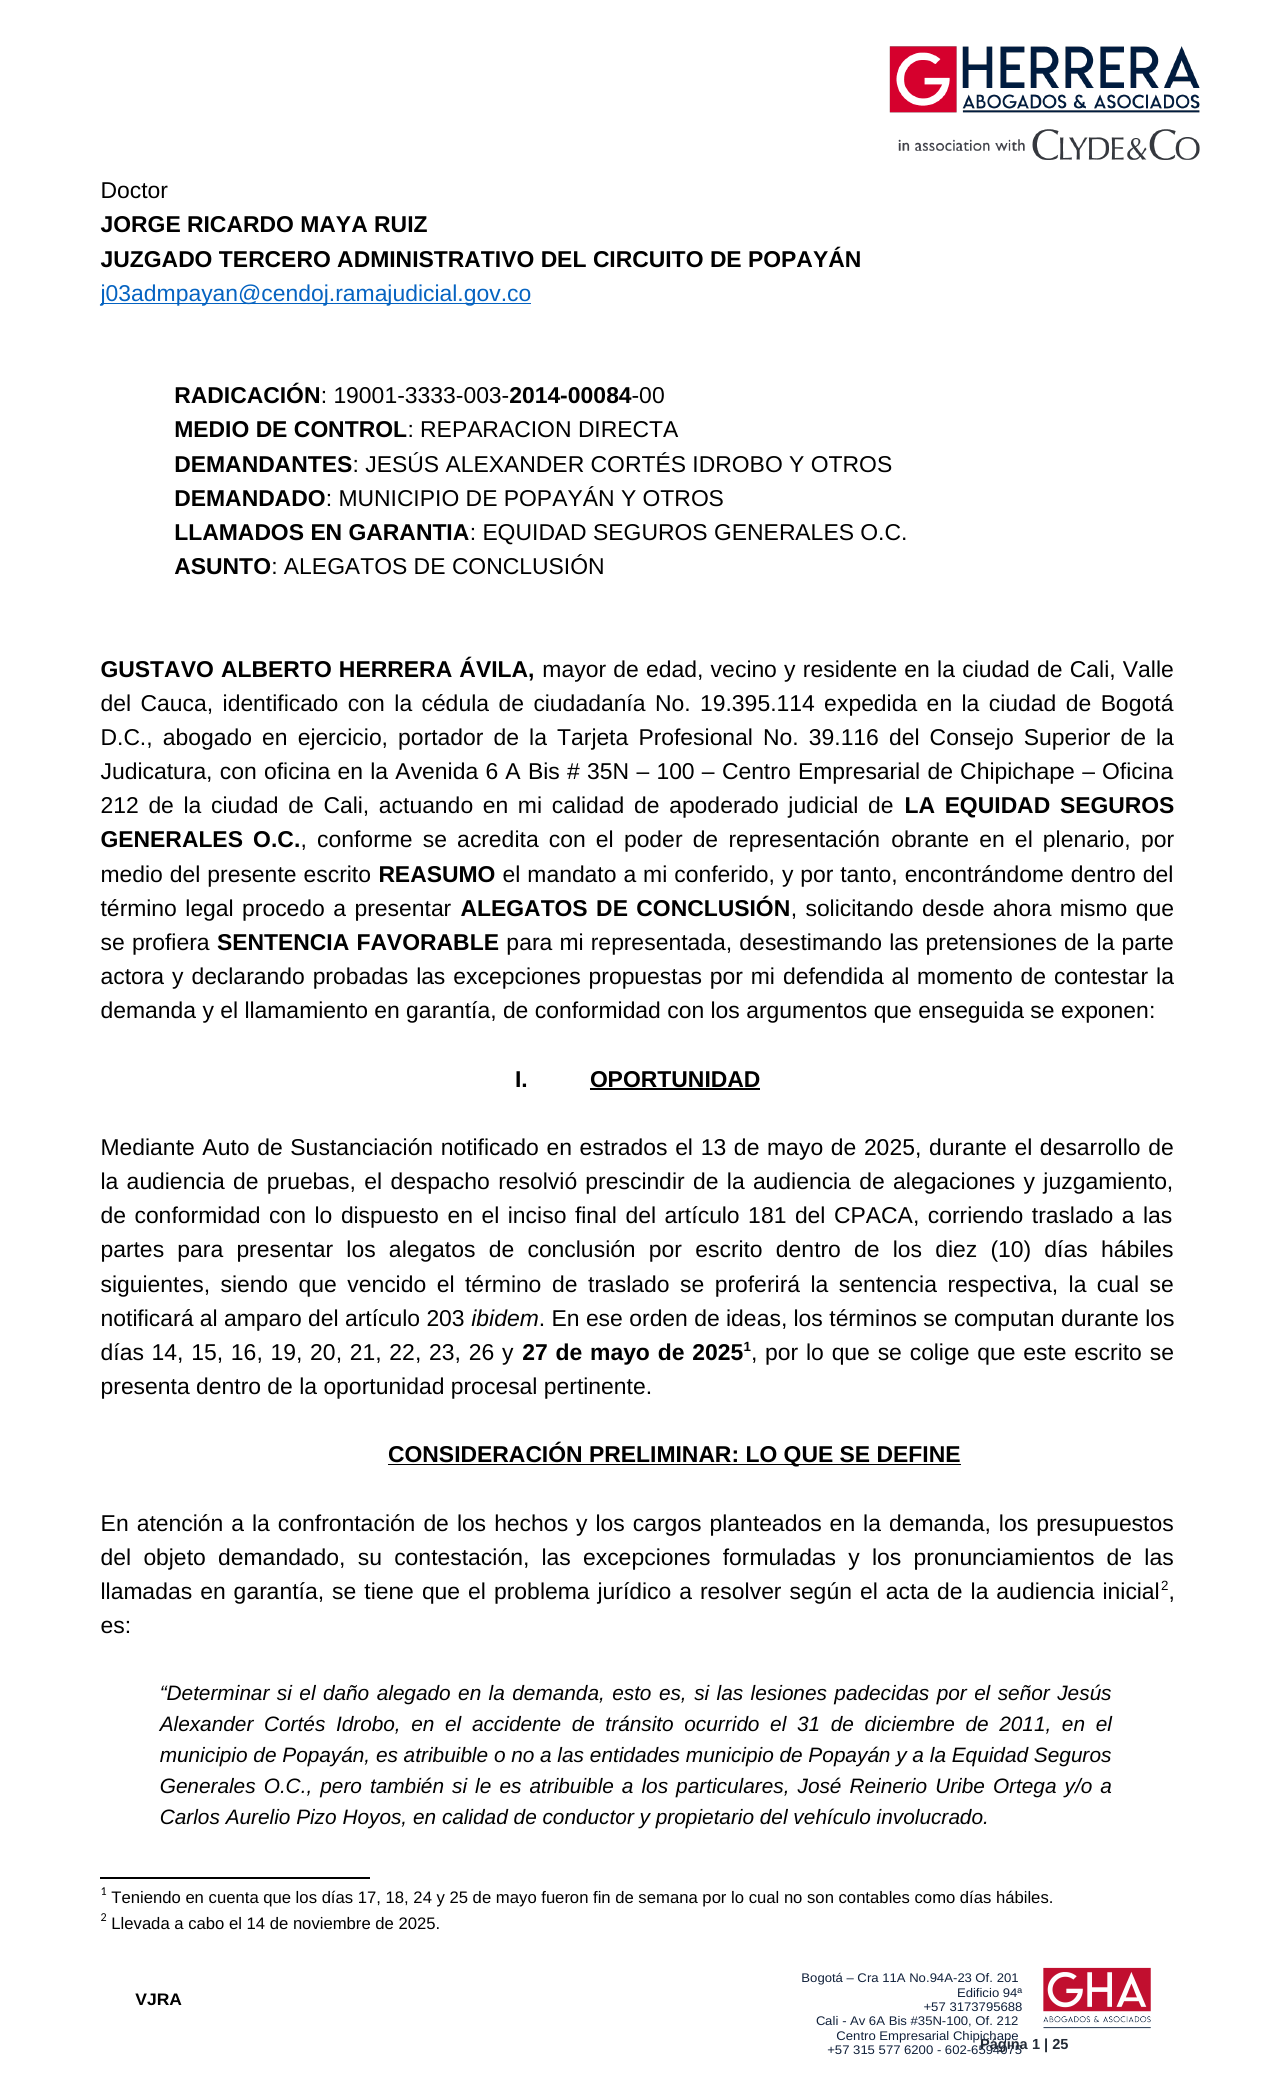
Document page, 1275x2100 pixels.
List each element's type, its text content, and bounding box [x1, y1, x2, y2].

text En atención a la confrontación de los hechos y los cargos planteados en la demanda, los presupuestos del objeto demandado, su contestación, las excepciones formuladas y los pronunciamientos de las llamadas en garantía, se tiene que el problema jurídico a resolver según el acta de la audiencia inicial, es: [100, 1510, 1174, 1638]
text ASUNTO: ALEGATOS DE CONCLUSIÓN [174, 553, 1174, 579]
text GUSTAVO ALBERTO HERRERA ÁVILA, mayor de edad, vecino y residente en la ciudad de Cali, Valle del Cauca, identificado con la cédula de ciudadanía No. 19.395.114 expedida en la ciudad de Bogotá D.C., abogado en ejercicio, portador de la Tarjeta Profesional No. 39.116 del Consejo Superior de la Judicatura, con oficina en la Avenida 6 A Bis # 35N – 100 – Centro Empresarial de Chipichape – Oficina 212 de la ciudad de Cali, actuando en mi calidad de apoderado judicial de LA EQUIDAD SEGUROS GENERALES O.C., conforme se acredita con el poder de representación obrante en el plenario, por medio del presente escrito REASUMO el mandato a mi conferido, y por tanto, encontrándome dentro del término legal procedo a presentar ALEGATOS DE CONCLUSIÓN, solicitando desde ahora mismo que se profiera SENTENCIA FAVORABLE para mi representada, desestimando las pretensiones de la parte actora y declarando probadas las excepciones propuestas por mi defendida al momento de contestar la demanda y el llamamiento en garantía, de conformidad con los argumentos que enseguida se exponen: [100, 656, 1174, 1023]
text Doctor [100, 177, 1174, 203]
text RADICACIÓN: 19001-3333-003-2014-00084-00 [174, 382, 1174, 408]
text LLAMADOS EN GARANTIA: EQUIDAD SEGUROS GENERALES O.C. [174, 519, 1174, 545]
picture [1036, 1964, 1157, 2032]
picture [869, 29, 1220, 177]
text CONSIDERACIÓN PRELIMINAR: LO QUE SE DEFINE [100, 1441, 1174, 1468]
text JUZGADO TERCERO ADMINISTRATIVO DEL CIRCUITO DE POPAYÁN [100, 246, 1174, 272]
text DEMANDADO: MUNICIPIO DE POPAYÁN Y OTROS [174, 485, 1174, 511]
text Mediante Auto de Sustanciación notificado en estrados el 13 de mayo de 2025, durante el desarrollo de la audiencia de pruebas, el despacho resolvió prescindir de la audiencia de alegaciones y juzgamiento, de conformidad con lo dispuesto en el inciso final del artículo 181 del CPACA, corriendo traslado a las partes para presentar los alegatos de conclusión por escrito dentro de los diez (10) días hábiles siguientes, siendo que vencido el término de traslado se proferirá la sentencia respectiva, la cual se notificará al amparo del artículo 203 ibidem. En ese orden de ideas, los términos se computan durante los días 14, 15, 16, 19, 20, 21, 22, 23, 26 y 27 de mayo de 2025, por lo que se colige que este escrito se presenta dentro de la oportunidad procesal pertinente. [100, 1134, 1174, 1399]
text MEDIO DE CONTROL: REPARACION DIRECTA [174, 416, 1174, 443]
list OPORTUNIDAD [100, 1066, 1174, 1092]
text j03admpayan@cendoj.ramajudicial.gov.co [100, 280, 1174, 306]
text JORGE RICARDO MAYA RUIZ [100, 211, 1174, 238]
text DEMANDANTES: JESÚS ALEXANDER CORTÉS IDROBO Y OTROS [174, 451, 1174, 477]
text “Determinar si el daño alegado en la demanda, esto es, si las lesiones padecidas por el señor Jesús Alexander Cortés Idrobo, en el accidente de tránsito ocurrido el 31 de diciembre de 2011, en el municipio de Popayán, es atribuible o no a las entidades municipio de Popayán y a la Equidad Seguros Generales O.C., pero también si le es atribuible a los particulares, José Reinerio Uribe Ortega y/o a Carlos Aurelio Pizo Hoyos, en calidad de conductor y propietario del vehículo involucrado. [159, 1681, 1116, 1829]
